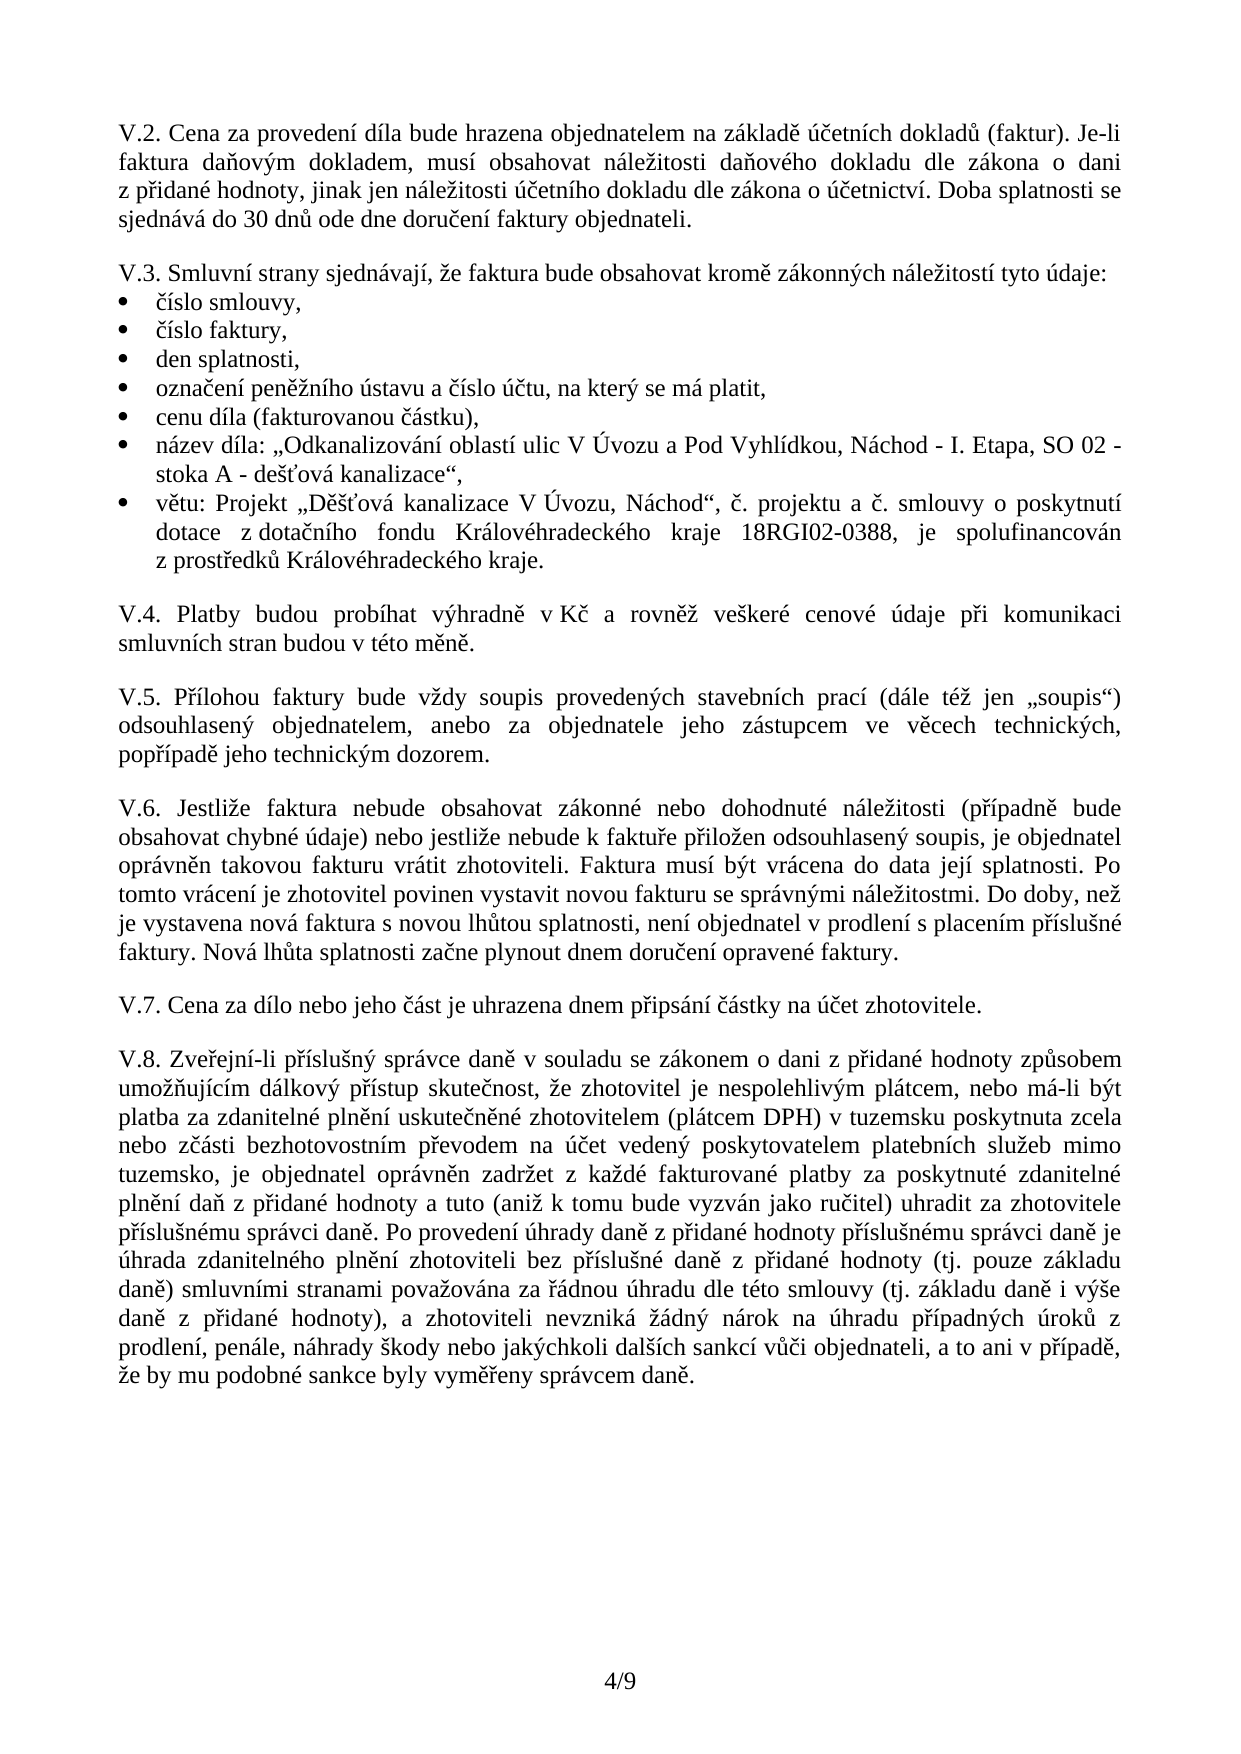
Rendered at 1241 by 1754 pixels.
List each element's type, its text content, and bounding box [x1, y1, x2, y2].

list větu: Projekt „Děšťová kanalizace V Úvozu, Náchod“, č. projektu a č. smlouvy o poskytnutí dotace z dotačního fondu Královéhradeckého kraje 18RGI02-0388, je spolufinancován z prostředků Královéhradeckého kraje. [118, 488, 1122, 574]
list označení peněžního ústavu a číslo účtu, na který se má platit, [118, 373, 1122, 402]
text V.5. Přílohou faktury bude vždy soupis provedených stavebních prací (dále též jen „soupis“) odsouhlasený objednatelem, anebo za objednatele jeho zástupcem ve věcech technických, popřípadě jeho technickým dozorem. [118, 682, 1122, 768]
text V.4. Platby budou probíhat výhradně v Kč a rovněž veškeré cenové údaje při komunikaci smluvních stran budou v této měně. [118, 599, 1122, 657]
text V.3. Smluvní strany sjednávají, že faktura bude obsahovat kromě zákonných náležitostí tyto údaje: [118, 258, 1122, 287]
list číslo smlouvy, [118, 287, 1122, 316]
list číslo faktury, [118, 316, 1122, 344]
list den splatnosti, [118, 344, 1122, 373]
text V.8. Zveřejní-li příslušný správce daně v souladu se zákonem o dani z přidané hodnoty způsobem umožňujícím dálkový přístup skutečnost, že zhotovitel je nespolehlivým plátcem, nebo má-li být platba za zdanitelné plnění uskutečněné zhotovitelem (plátcem DPH) v tuzemsku poskytnuta zcela nebo zčásti bezhotovostním převodem na účet vedený poskytovatelem platebních služeb mimo tuzemsko, je objednatel oprávněn zadržet z každé fakturované platby za poskytnuté zdanitelné plnění daň z přidané hodnoty a tuto (aniž k tomu bude vyzván jako ručitel) uhradit za zhotovitele příslušnému správci daně. Po provedení úhrady daně z přidané hodnoty příslušnému správci daně je úhrada zdanitelného plnění zhotoviteli bez příslušné daně z přidané hodnoty (tj. pouze základu daně) smluvními stranami považována za řádnou úhradu dle této smlouvy (tj. základu daně i výše daně z přidané hodnoty), a zhotoviteli nevzniká žádný nárok na úhradu případných úroků z prodlení, penále, náhrady škody nebo jakýchkoli dalších sankcí vůči objednateli, a to ani v případě, že by mu podobné sankce byly vyměřeny správcem daně. [118, 1044, 1122, 1389]
list název díla: „Odkanalizování oblastí ulic V Úvozu a Pod Vyhlídkou, Náchod - I. Etapa, SO 02 - stoka A - dešťová kanalizace“, [118, 431, 1122, 488]
text V.6. Jestliže faktura nebude obsahovat zákonné nebo dohodnuté náležitosti (případně bude obsahovat chybné údaje) nebo jestliže nebude k faktuře přiložen odsouhlasený soupis, je objednatel oprávněn takovou fakturu vrátit zhotoviteli. Faktura musí být vrácena do data její splatnosti. Po tomto vrácení je zhotovitel povinen vystavit novou fakturu se správnými náležitostmi. Do doby, než je vystavena nová faktura s novou lhůtou splatnosti, není objednatel v prodlení s placením příslušné faktury. Nová lhůta splatnosti začne plynout dnem doručení opravené faktury. [118, 793, 1122, 966]
text V.2. Cena za provedení díla bude hrazena objednatelem na základě účetních dokladů (faktur). Je-li faktura daňovým dokladem, musí obsahovat náležitosti daňového dokladu dle zákona o dani z přidané hodnoty, jinak jen náležitosti účetního dokladu dle zákona o účetnictví. Doba splatnosti se sjednává do 30 dnů ode dne doručení faktury objednateli. [118, 118, 1122, 233]
text V.7. Cena za dílo nebo jeho část je uhrazena dnem připsání částky na účet zhotovitele. [118, 991, 1122, 1019]
list cenu díla (fakturovanou částku), [118, 402, 1122, 431]
